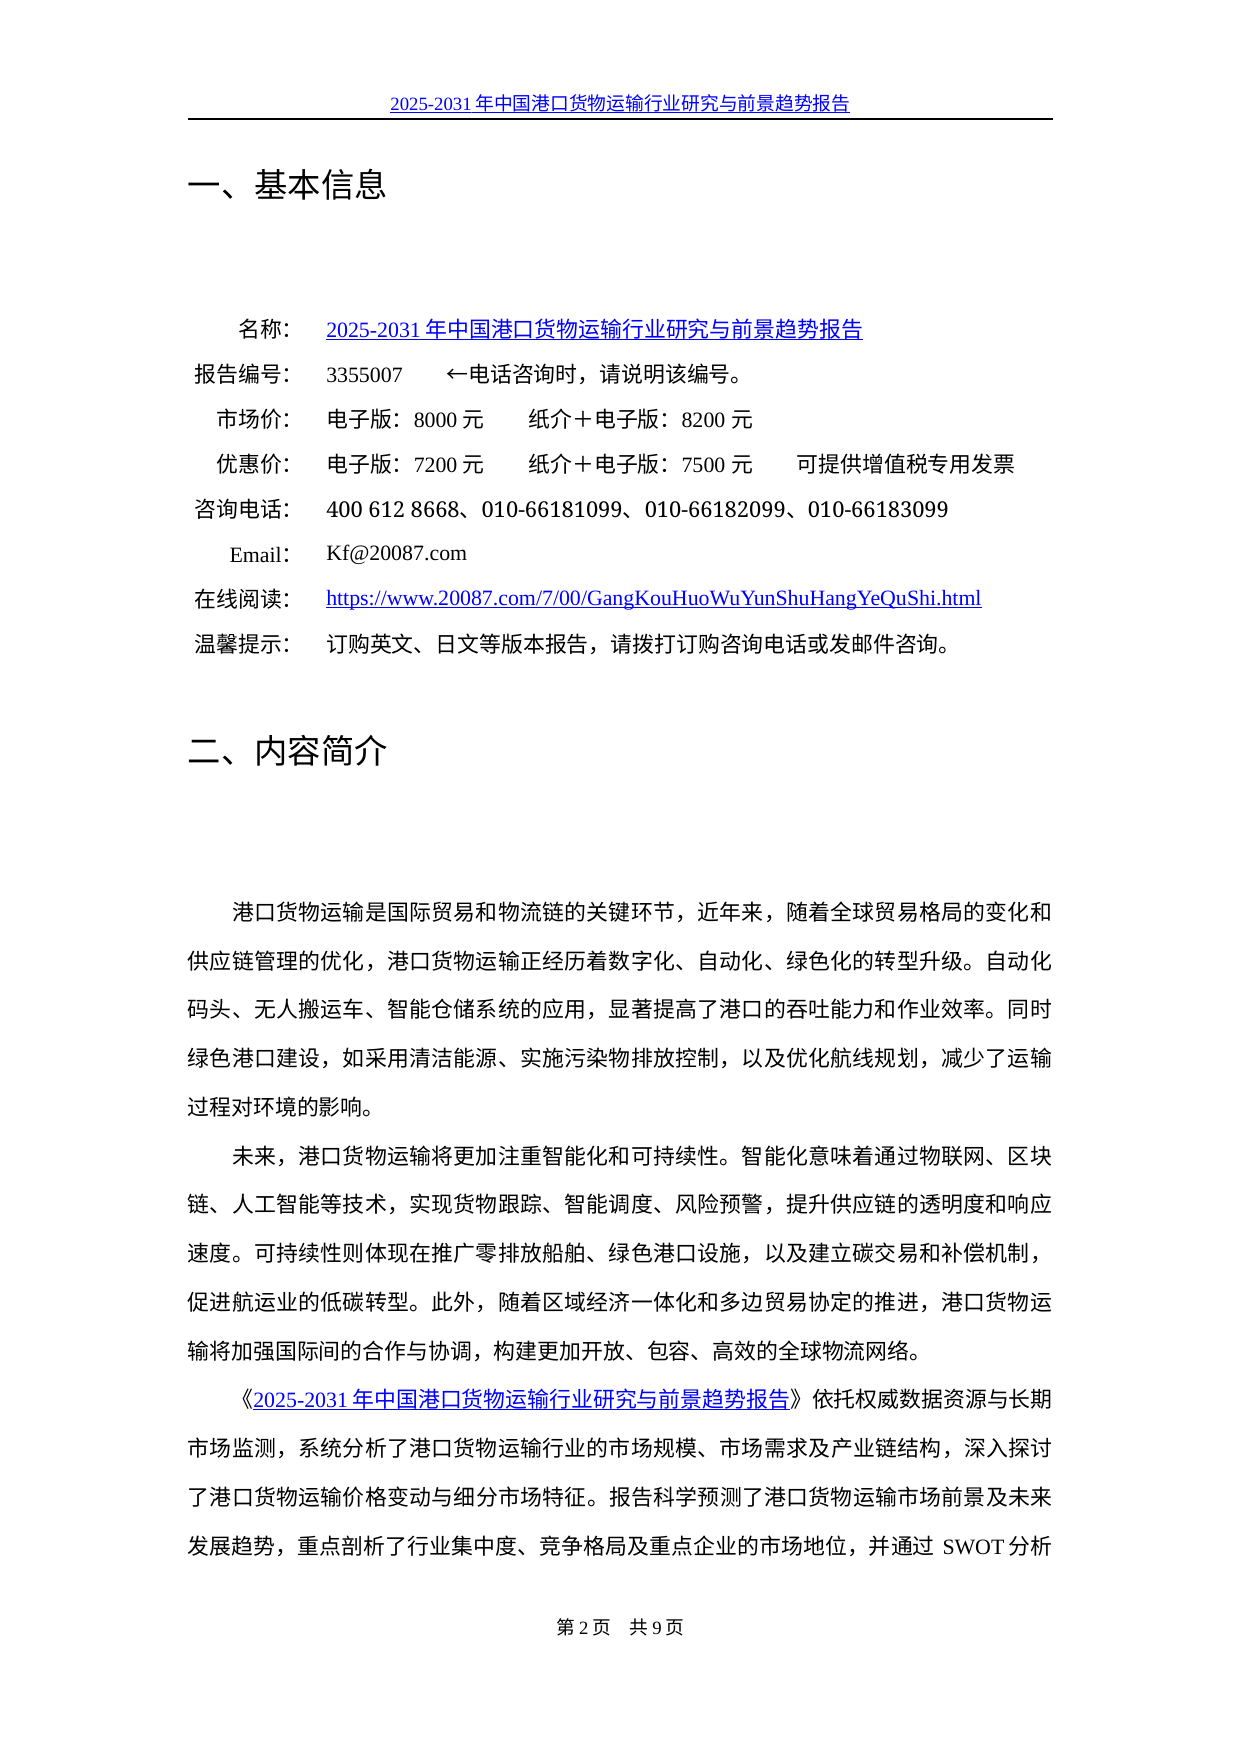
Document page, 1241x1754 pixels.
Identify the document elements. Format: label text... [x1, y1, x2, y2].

table_cell 3355007 ←电话咨询时，请说明该编号。 [315, 357, 1073, 402]
table_cell [315, 582, 1073, 627]
table_cell Email： [167, 537, 315, 582]
table_cell 温馨提示： [167, 627, 315, 672]
table_cell 订购英文、日文等版本报告，请拨打订购咨询电话或发邮件咨询。 [315, 627, 1073, 672]
table_cell 电子版：8000 元 纸介＋电子版：8200 元 [315, 402, 1073, 447]
table_cell 咨询电话： [167, 492, 315, 537]
table_cell 优惠价： [167, 447, 315, 492]
title 一、基本信息 [187, 150, 1053, 215]
table_header 名称： [167, 312, 315, 357]
table_cell Kf@20087.com [315, 537, 1073, 582]
table_cell 在线阅读： [167, 582, 315, 627]
table_cell 报告编号： [167, 357, 315, 402]
table_header 2025-2031年中国港口货物运输行业研究与前景趋势报告 [315, 312, 1073, 357]
table_cell 电子版：7200 元 纸介＋电子版：7500 元 可提供增值税专用发票 [315, 447, 1073, 492]
table_cell 400 612 8668、010-66181099、010-66182099、010-66183099 [315, 492, 1073, 537]
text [187, 894, 1053, 1561]
title 二、内容简介 [187, 717, 1053, 782]
table_cell 市场价： [167, 402, 315, 447]
